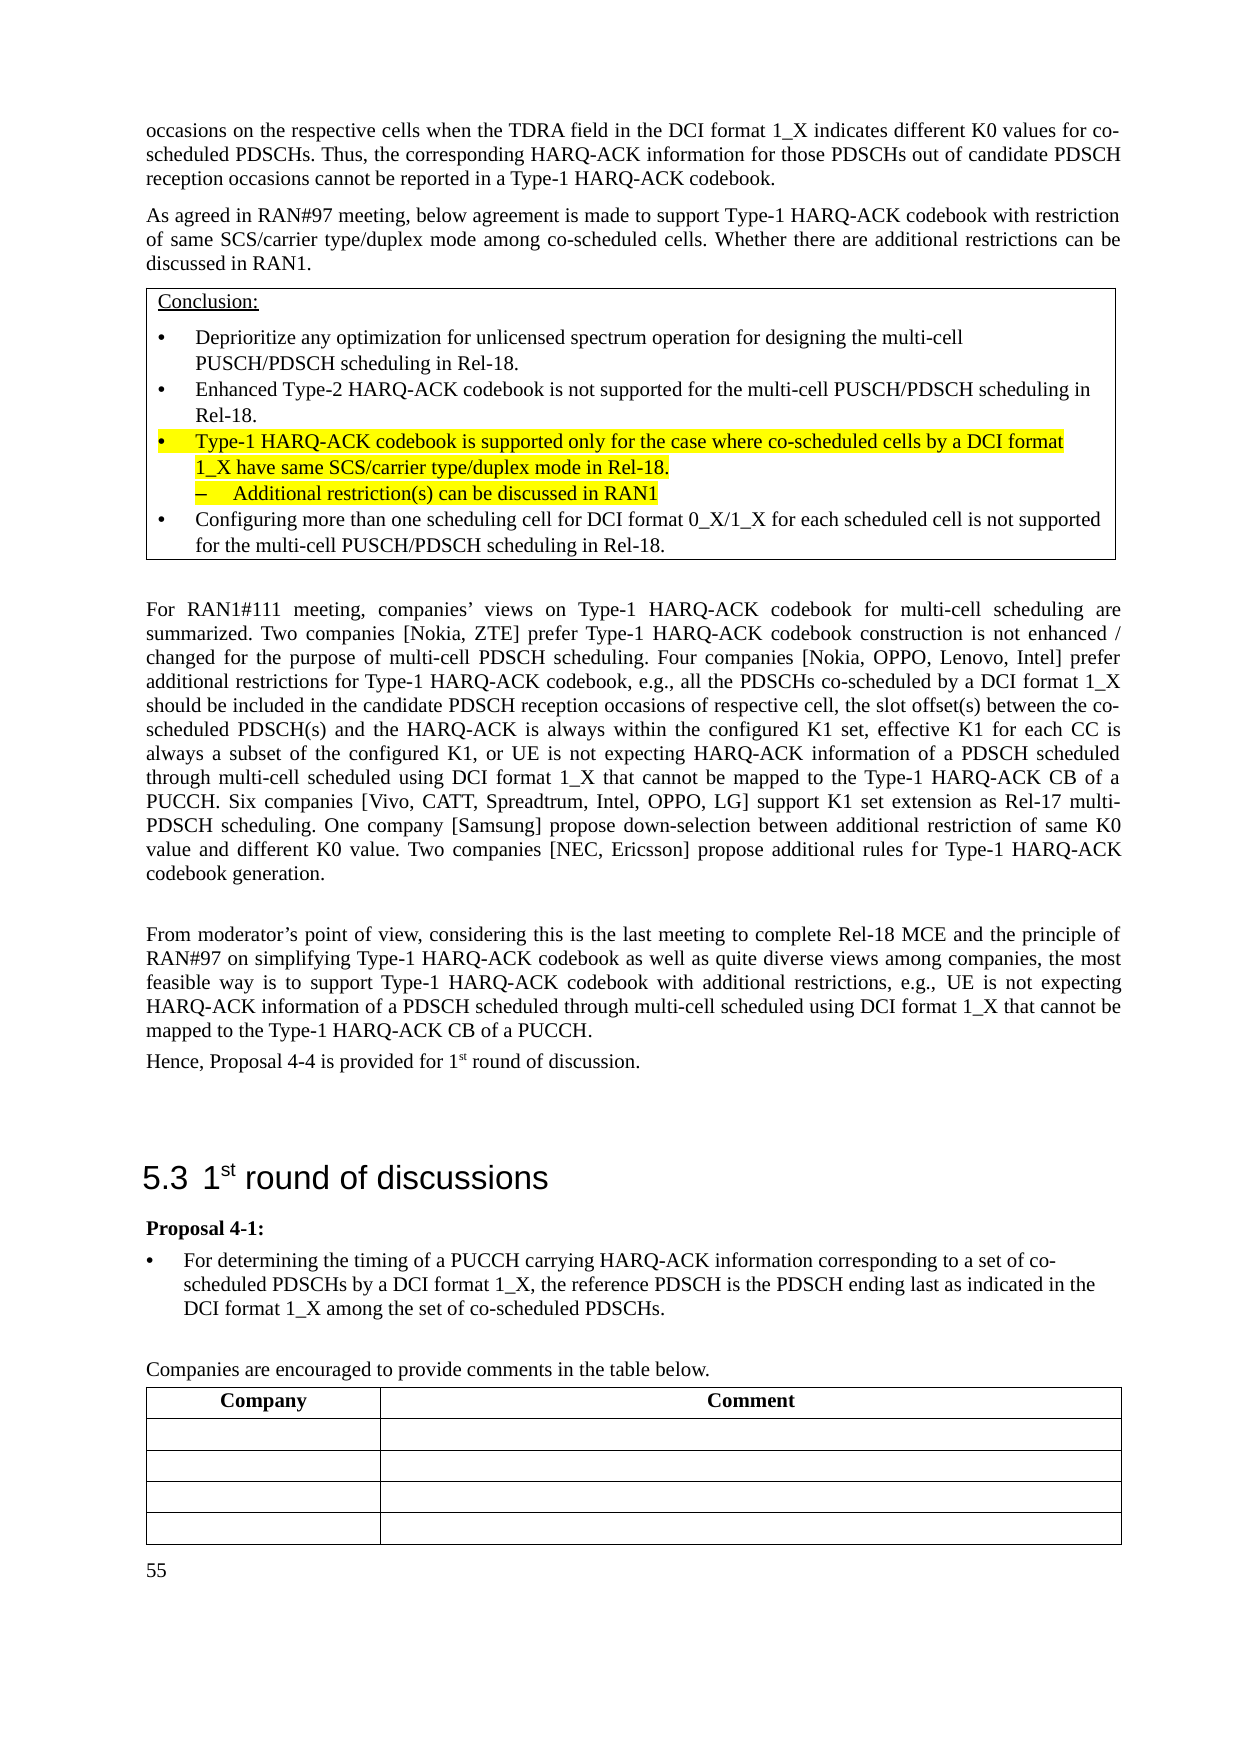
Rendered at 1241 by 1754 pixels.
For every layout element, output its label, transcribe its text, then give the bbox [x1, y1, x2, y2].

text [146, 118, 1122, 190]
table_header Conclusion: Deprioritize any optimization for unlicensed spectrum operation for designing the multi-cell PUSCH/PDSCH scheduling in Rel-18. Enhanced Type-2 HARQ-ACK codebook is not supported for the multi-cell PUSCH/PDSCH scheduling in Rel-18. Type-1 HARQ-ACK codebook is supported only for the case where co-scheduled cells by a DCI format 1_X have same SCS/carrier type/duplex mode in Rel-18. Additional restriction(s) can be discussed in RAN1 Configuring more than one scheduling cell for DCI format 0_X/1_X for each scheduled cell is not supported for the multi-cell PUSCH/PDSCH scheduling in Rel-18. [147, 289, 1115, 559]
table_cell [147, 1482, 380, 1512]
text For RAN1#111 meeting, companies’ views on Type-1 HARQ-ACK codebook for multi-cell scheduling are summarized. Two companies [Nokia, ZTE] prefer Type-1 HARQ-ACK codebook construction is not enhanced / changed for the purpose of multi-cell PDSCH scheduling. Four companies [Nokia, OPPO, Lenovo, Intel] prefer additional restrictions for Type-1 HARQ-ACK codebook, e.g., all the PDSCHs co-scheduled by a DCI format 1_X should be included in the candidate PDSCH reception occasions of respective cell, the slot offset(s) between the co-scheduled PDSCH(s) and the HARQ-ACK is always within the configured K1 set, effective K1 for each CC is always a subset of the configured K1, or UE is not expecting HARQ-ACK information of a PDSCH scheduled through multi-cell scheduled using DCI format 1_X that cannot be mapped to the Type-1 HARQ-ACK CB of a PUCCH. Six companies [Vivo, CATT, Spreadtrum, Intel, OPPO, LG] support K1 set extension as Rel-17 multi-PDSCH scheduling. One company [Samsung] propose down-selection between additional restriction of same K0 value and different K0 value. Two companies [NEC, Ericsson] propose additional rules for Type-1 HARQ-ACK codebook generation. [146, 597, 1122, 885]
table_cell [381, 1419, 1121, 1449]
subtitle 1st round of discussions [142, 1158, 1122, 1197]
text Hence, Proposal 4-4 is provided for 1st round of discussion. [146, 1048, 1122, 1073]
table_cell [147, 1451, 380, 1481]
subtitle Proposal 4-1: [146, 1215, 1122, 1239]
list For determining the timing of a PUCCH carrying HARQ-ACK information corresponding to a set of co-scheduled PDSCHs by a DCI format 1_X, the reference PDSCH is the PDSCH ending last as indicated in the DCI format 1_X among the set of co-scheduled PDSCHs. [146, 1248, 1122, 1320]
text Companies are encouraged to provide comments in the table below. [146, 1356, 1122, 1381]
text From moderator’s point of view, considering this is the last meeting to complete Rel-18 MCE and the principle of RAN#97 on simplifying Type-1 HARQ-ACK codebook as well as quite diverse views among companies, the most feasible way is to support Type-1 HARQ-ACK codebook with additional restrictions, e.g., UE is not expecting HARQ-ACK information of a PDSCH scheduled through multi-cell scheduled using DCI format 1_X that cannot be mapped to the Type-1 HARQ-ACK CB of a PUCCH. [146, 922, 1122, 1042]
table_cell [147, 1419, 380, 1449]
table_header Company [147, 1388, 380, 1418]
text As agreed in RAN#97 meeting, below agreement is made to support Type-1 HARQ-ACK codebook with restriction of same SCS/carrier type/duplex mode among co-scheduled cells. Whether there are additional restrictions can be discussed in RAN1. [146, 203, 1122, 275]
table_header Comment [381, 1388, 1121, 1418]
table_cell [147, 1513, 380, 1543]
table_cell [381, 1513, 1121, 1543]
table_cell [381, 1482, 1121, 1512]
table_cell [381, 1451, 1121, 1481]
